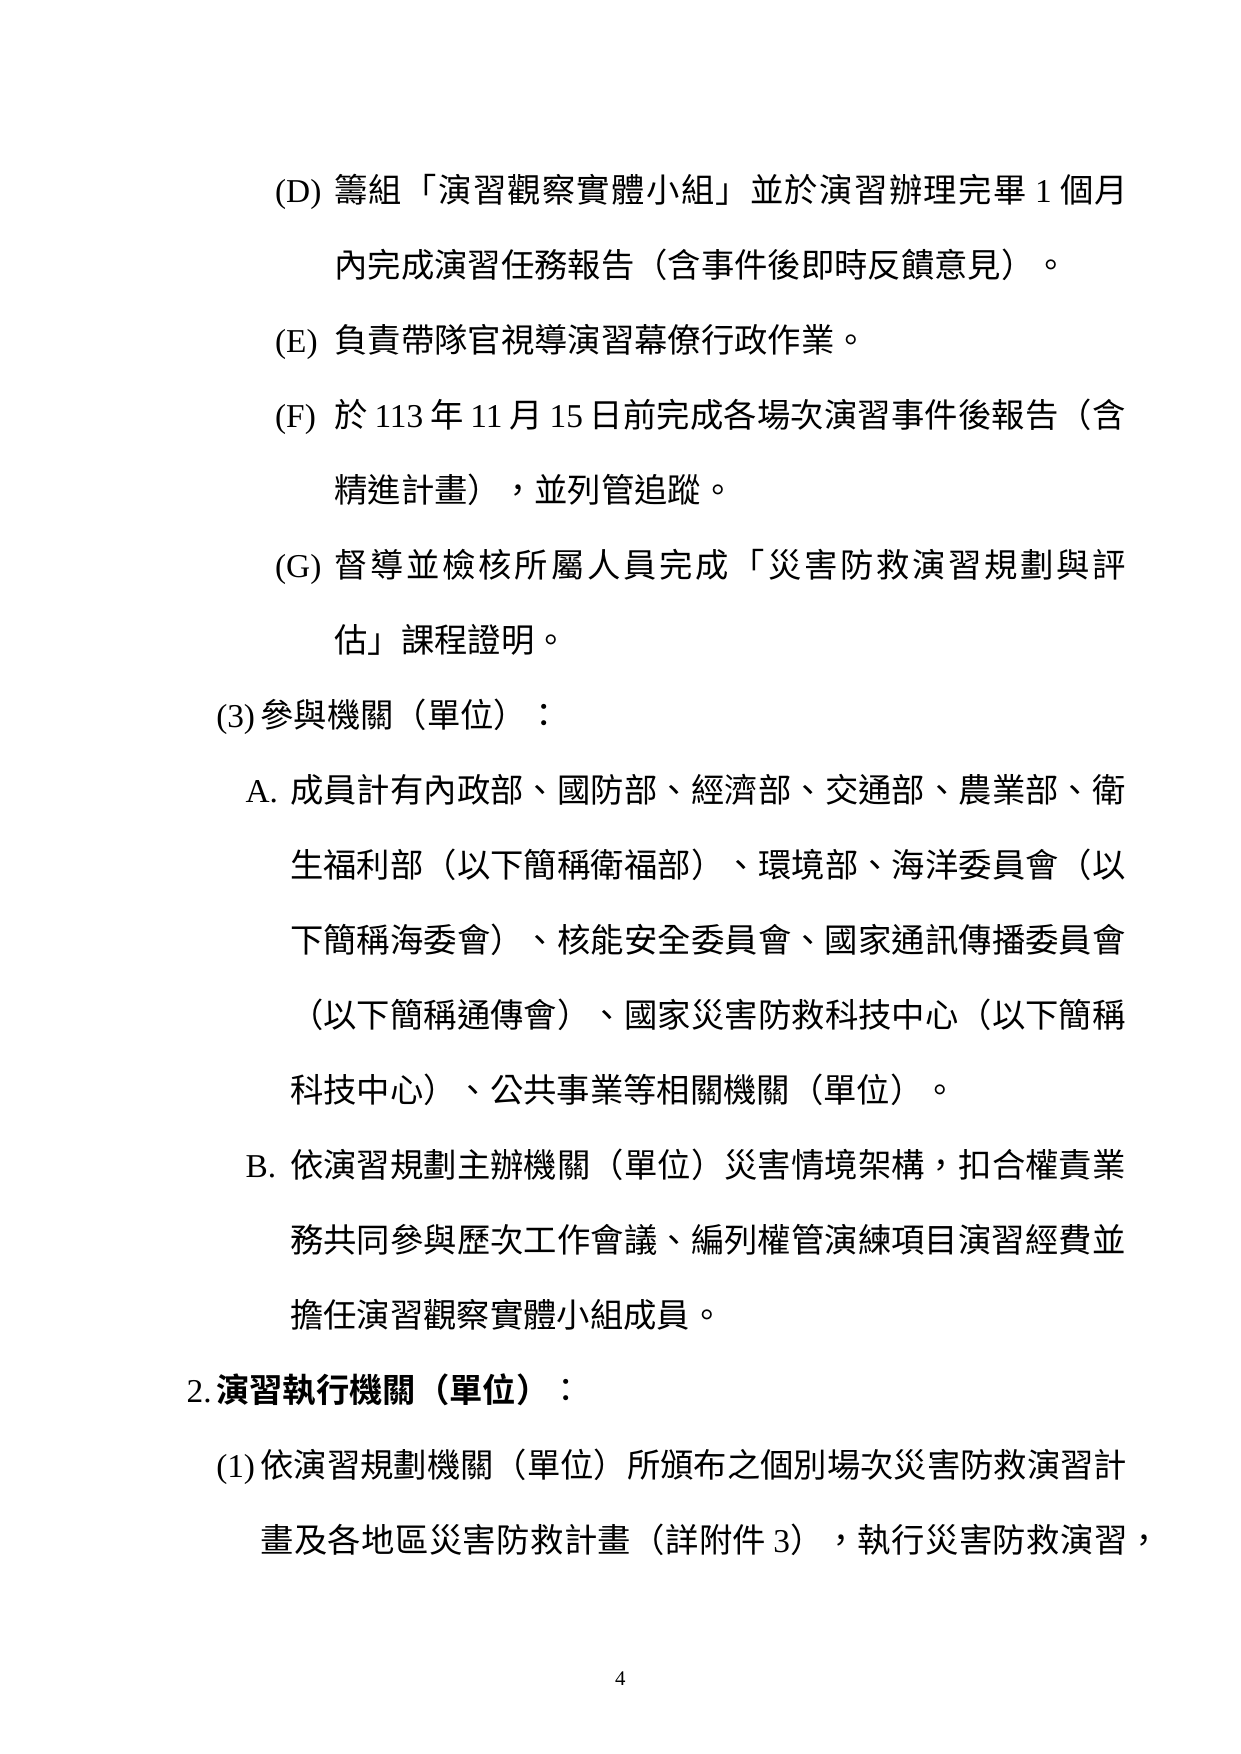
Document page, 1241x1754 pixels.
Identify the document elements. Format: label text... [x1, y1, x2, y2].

list 於113年11月15日前完成各場次演習事件後報告（含精進計畫），並列管追蹤。 [275, 375, 1128, 525]
list 籌組「演習觀察實體小組」並於演習辦理完畢1個月內完成演習任務報告（含事件後即時反饋意見）。 [275, 150, 1128, 300]
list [216, 1425, 1128, 1575]
list 負責帶隊官視導演習幕僚行政作業。 [275, 300, 1128, 375]
list 成員計有內政部、國防部、經濟部、交通部、農業部、衛生福利部（以下簡稱衛福部）、環境部、海洋委員會（以下簡稱海委會）、核能安全委員會、國家通訊傳播委員會（以下簡稱通傳會）、國家災害防救科技中心（以下簡稱科技中心）、公共事業等相關機關（單位）。 [245, 750, 1128, 1125]
list 參與機關（單位）： [216, 675, 1128, 750]
list 依演習規劃主辦機關（單位）災害情境架構，扣合權責業務共同參與歷次工作會議、編列權管演練項目演習經費並擔任演習觀察實體小組成員。 [245, 1125, 1128, 1350]
list 督導並檢核所屬人員完成「災害防救演習規劃與評估」課程證明。 [275, 525, 1128, 675]
list 演習執行機關（單位）： [186, 1350, 1128, 1425]
